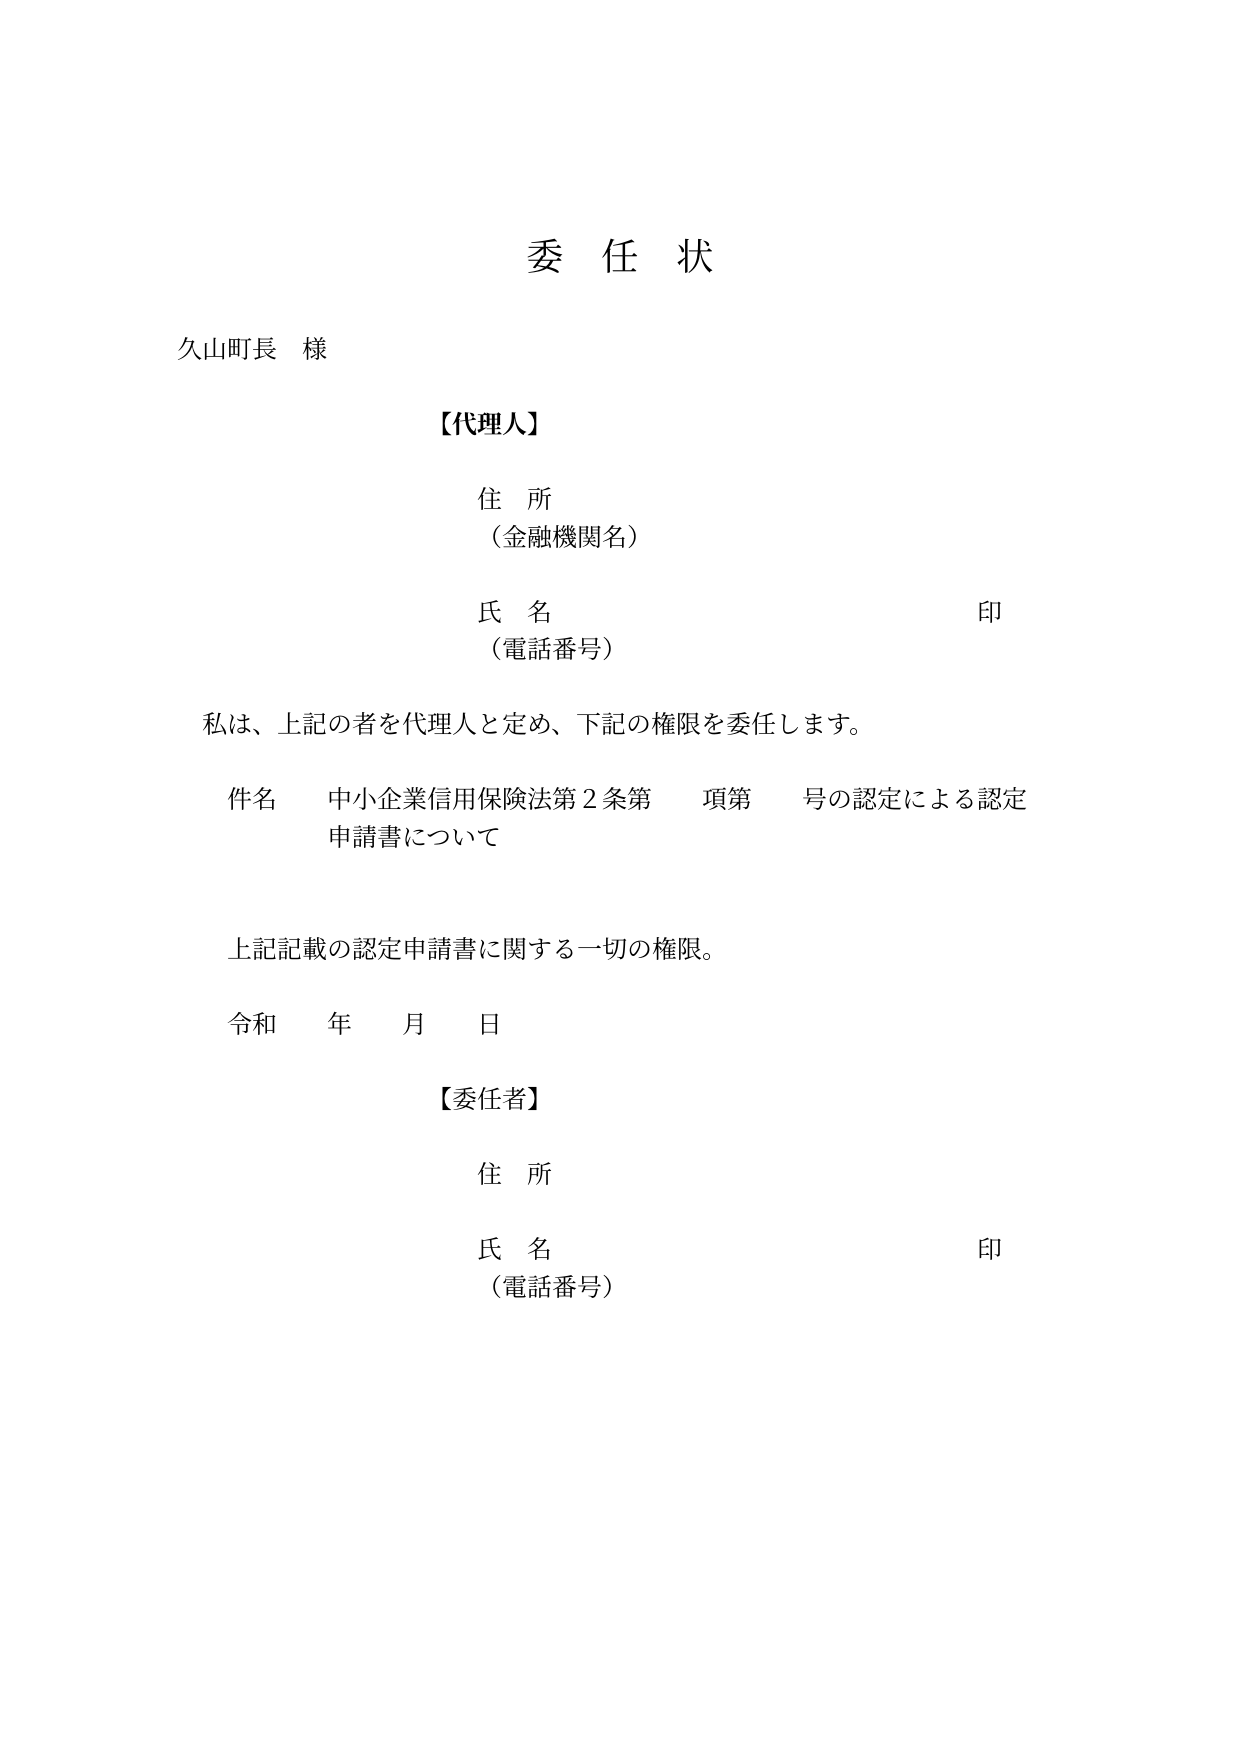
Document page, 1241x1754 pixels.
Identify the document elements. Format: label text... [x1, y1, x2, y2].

text 件名 中小企業信用保険法第２条第 項第 号の認定による認定 [177, 779, 1063, 817]
text 私は、上記の者を代理人と定め、下記の権限を委任します。 [177, 704, 1063, 742]
text 氏 名 印 [177, 592, 1063, 629]
text 住 所 [177, 1154, 1063, 1192]
text 令和 年 月 日 [177, 1004, 1063, 1042]
text （金融機関名） [177, 517, 1063, 554]
text 【委任者】 [177, 1079, 1063, 1117]
text （電話番号） [177, 1267, 1063, 1304]
text （電話番号） [177, 629, 1063, 667]
text 住 所 [177, 479, 1063, 517]
text 申請書について [177, 817, 1063, 854]
text 委 任 状 [177, 217, 1063, 292]
text 【代理人】 [177, 404, 1063, 442]
text 氏 名 印 [177, 1229, 1063, 1267]
text 久山町長 様 [177, 329, 1063, 367]
text 上記記載の認定申請書に関する一切の権限。 [177, 929, 1063, 967]
